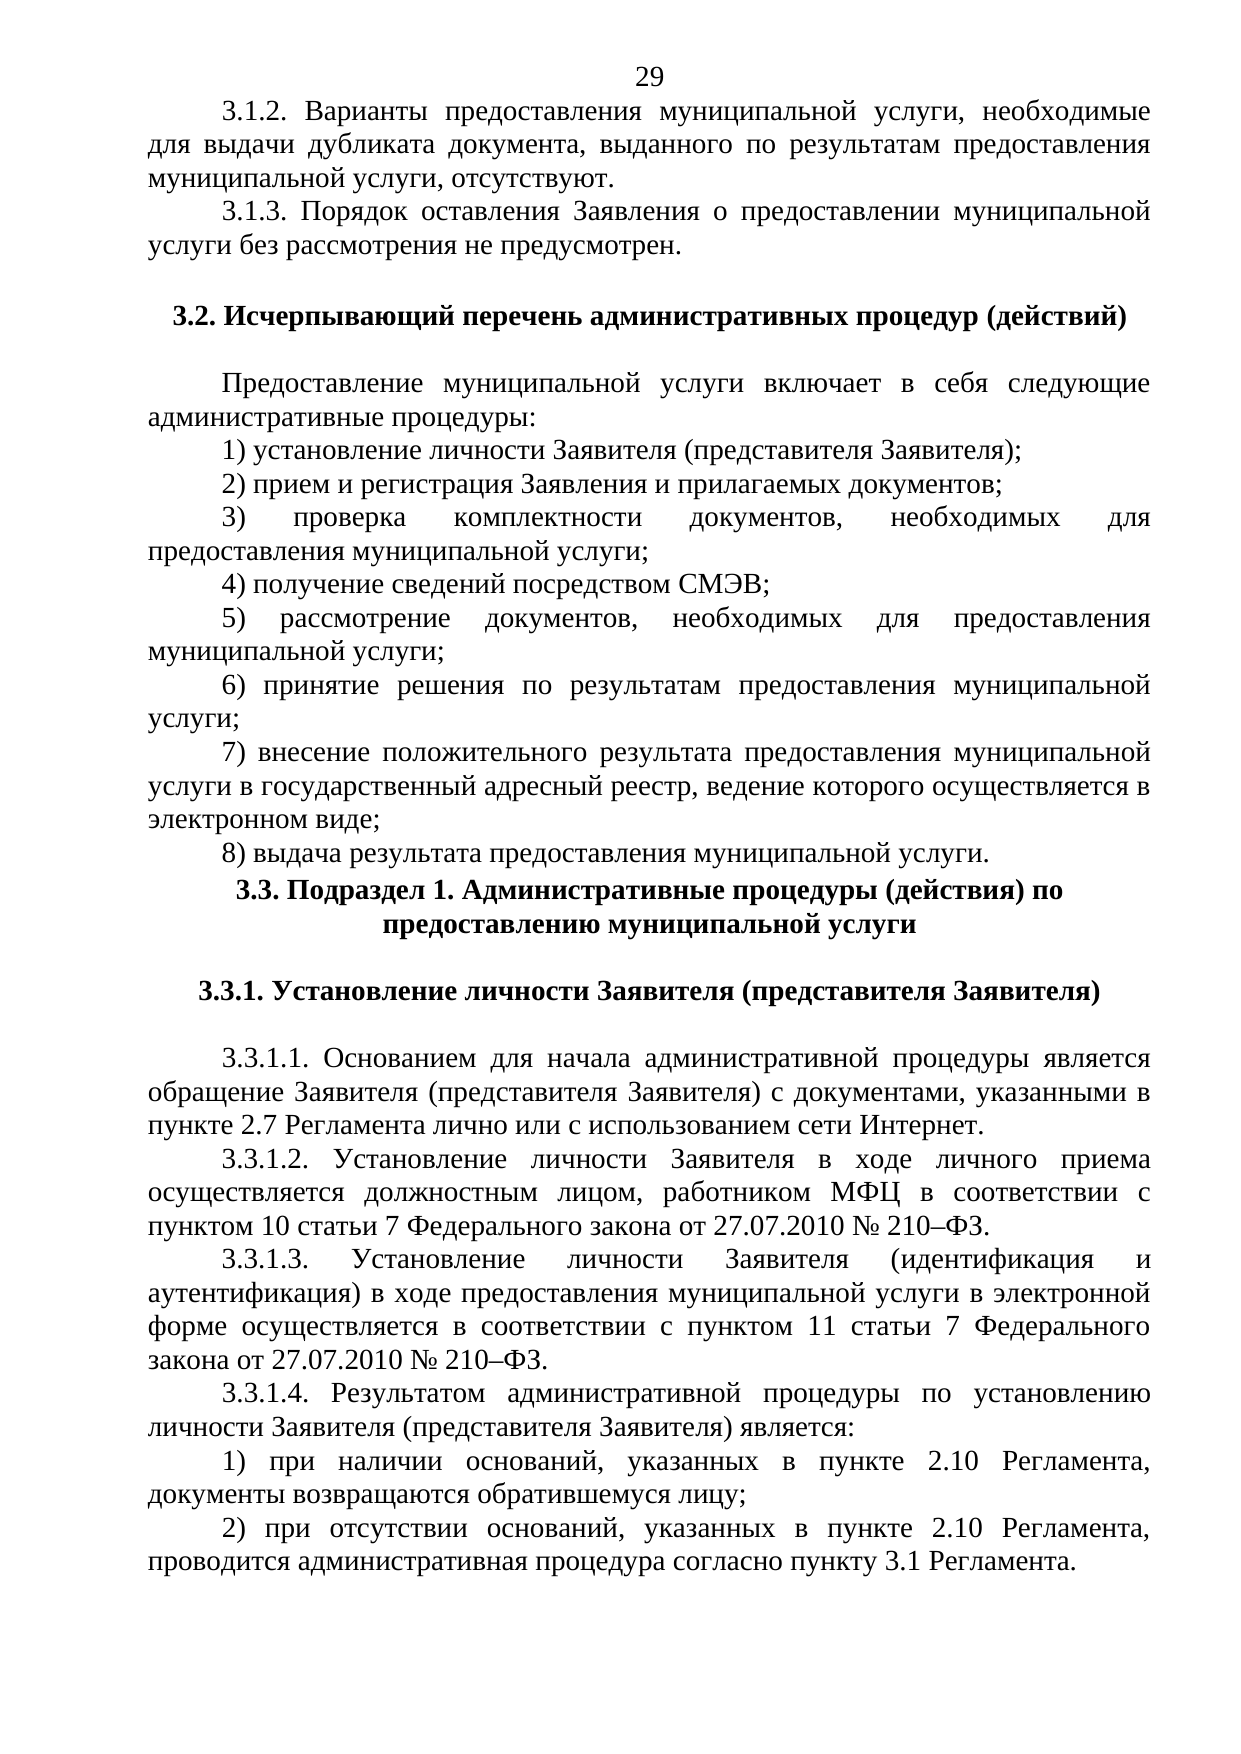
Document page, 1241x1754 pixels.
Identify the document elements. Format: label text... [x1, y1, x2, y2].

text 3) проверка комплектности документов, необходимых для предоставления муниципальной услуги; [148, 499, 1151, 566]
text 3.1.3. Порядок оставления Заявления о предоставлении муниципальной услуги без рассмотрения не предусмотрен. [148, 193, 1151, 260]
text 8) выдача результата предоставления муниципальной услуги. [148, 835, 1151, 868]
text 1) при наличии оснований, указанных в пункте 2.10 Регламента, документы возвращаются обратившемуся лицу; [148, 1443, 1151, 1510]
text Предоставление муниципальной услуги включает в себя следующие административные процедуры: [148, 365, 1151, 432]
text 3.1.2. Варианты предоставления муниципальной услуги, необходимые для выдачи дубликата документа, выданного по результатам предоставления муниципальной услуги, отсутствуют. [148, 93, 1151, 193]
text 2) прием и регистрация Заявления и прилагаемых документов; [148, 466, 1151, 499]
text 4) получение сведений посредством СМЭВ; [148, 566, 1151, 600]
text 3.3.1.2. Установление личности Заявителя в ходе личного приема осуществляется должностным лицом, работником МФЦ в соответствии с пунктом 10 статьи 7 Федерального закона от 27.07.2010 № 210–ФЗ. [148, 1141, 1151, 1241]
text 6) принятие решения по результатам предоставления муниципальной услуги; [148, 667, 1151, 734]
text 3.3.1.4. Результатом административной процедуры по установлению личности Заявителя (представителя Заявителя) является: [148, 1376, 1151, 1443]
text 3.3.1. Установление личности Заявителя (представителя Заявителя) [148, 973, 1151, 1007]
text 3.3.1.3. Установление личности Заявителя (идентификация и аутентификация) в ходе предоставления муниципальной услуги в электронной форме осуществляется в соответствии с пунктом 11 статьи 7 Федерального закона от 27.07.2010 № 210–ФЗ. [148, 1241, 1151, 1376]
text 7) внесение положительного результата предоставления муниципальной услуги в государственный адресный реестр, ведение которого осуществляется в электронном виде; [148, 734, 1151, 835]
text 5) рассмотрение документов, необходимых для предоставления муниципальной услуги; [148, 600, 1151, 667]
text 1) установление личности Заявителя (представителя Заявителя); [148, 432, 1151, 466]
subtitle 3.2. Исчерпывающий перечень административных процедур (действий) [148, 298, 1151, 332]
text 2) при отсутствии оснований, указанных в пункте 2.10 Регламента, проводится административная процедура согласно пункту 3.1 Регламента. [148, 1510, 1151, 1577]
text 3.3.1.1. Основанием для начала административной процедуры является обращение Заявителя (представителя Заявителя) с документами, указанными в пункте 2.7 Регламента лично или с использованием сети Интернет. [148, 1040, 1151, 1141]
subtitle 3.3. Подраздел 1. Административные процедуры (действия) по предоставлению муниципальной услуги [148, 872, 1151, 939]
